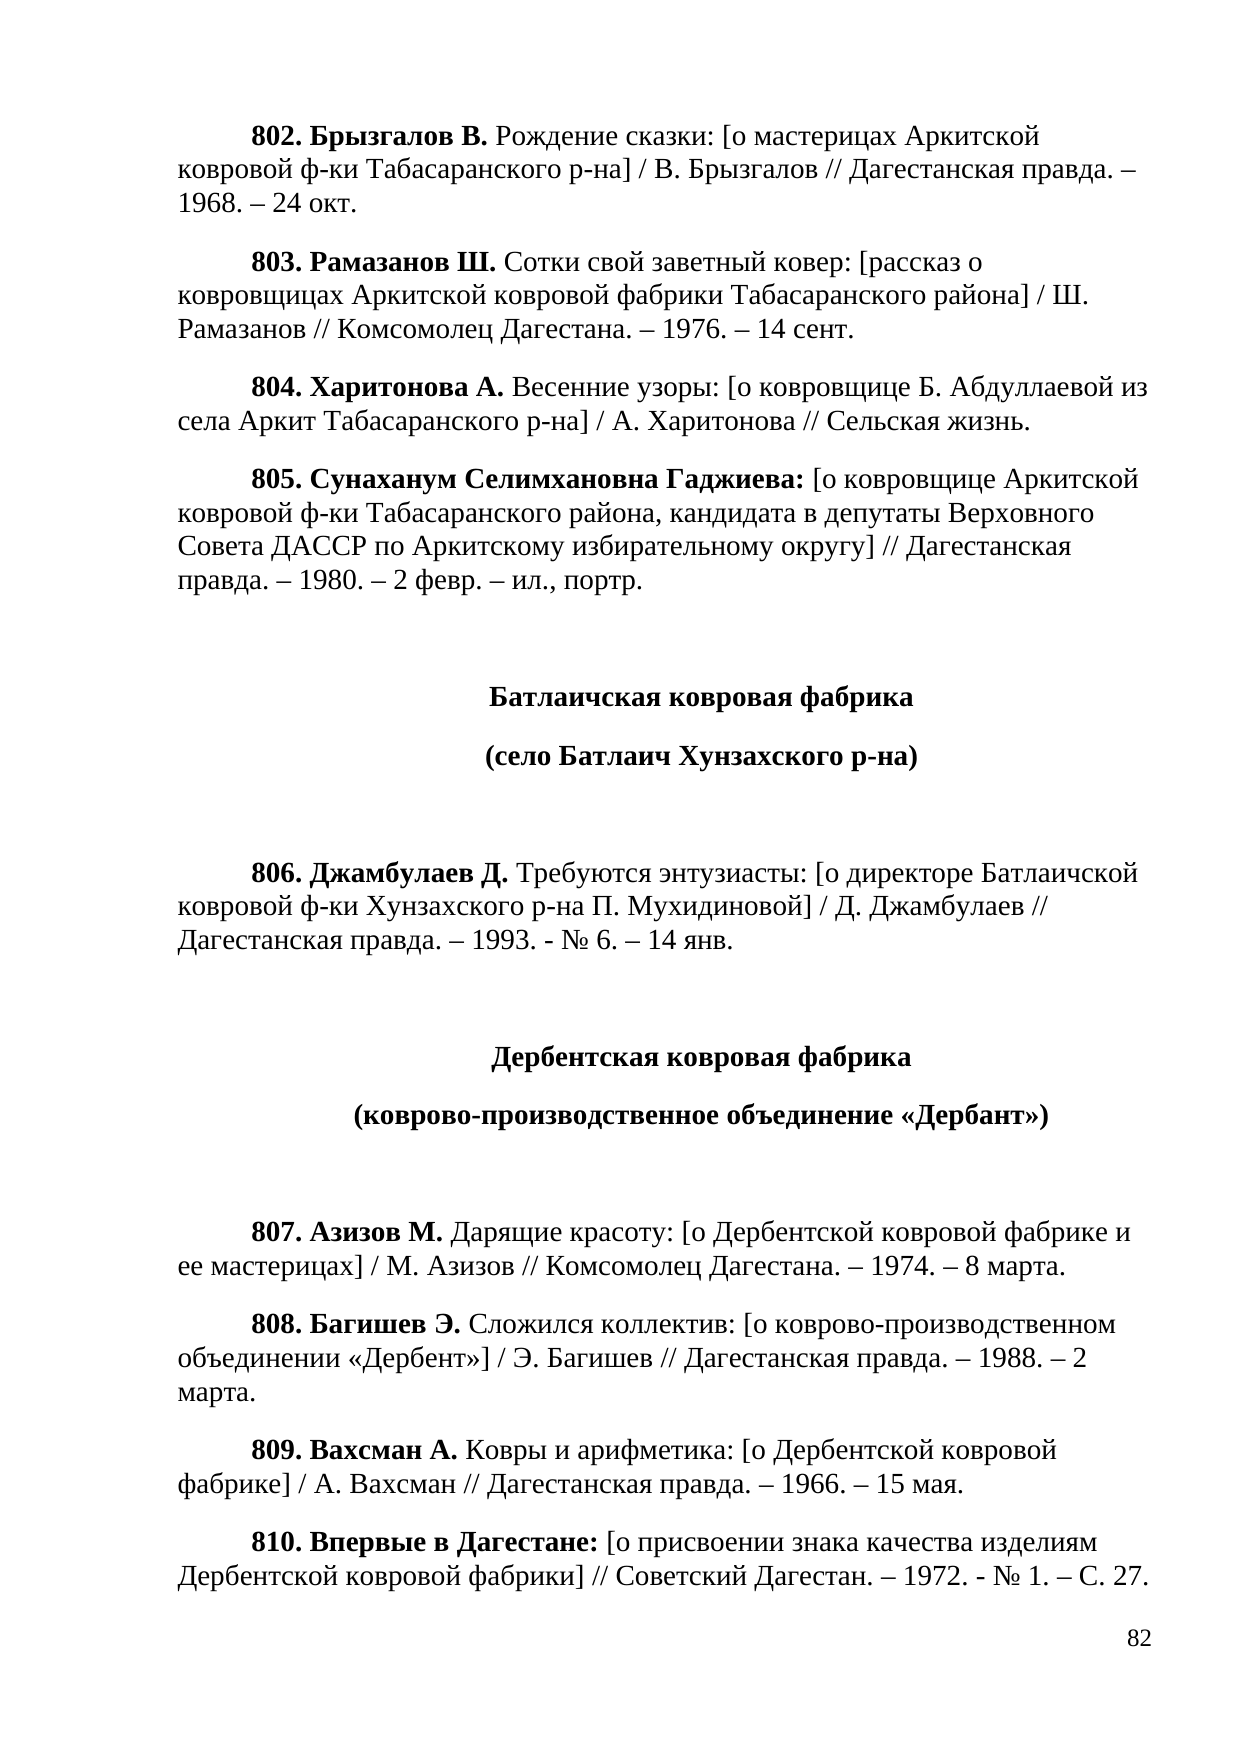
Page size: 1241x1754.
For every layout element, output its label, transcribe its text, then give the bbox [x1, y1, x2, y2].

text 807. Азизов М. Дарящие красоту: [о Дербентской ковровой фабрике и ее мастерицах] / М. Азизов // Комсомолец Дагестана. – 1974. – 8 марта. [177, 1214, 1152, 1282]
text Дербентская ковровая фабрика [177, 1039, 1152, 1072]
text 804. Харитонова А. Весенние узоры: [о ковровщице Б. Абдуллаевой из села Аркит Табасаранского р-на] / А. Харитонова // Сельская жизнь. [177, 369, 1152, 436]
text 810. Впервые в Дагестане: [о присвоении знака качества изделиям Дербентской ковровой фабрики] // Советский Дагестан. – 1972. - № 1. – С. 27. [177, 1524, 1152, 1591]
text 809. Вахсман А. Ковры и арифметика: [о Дербентской ковровой фабрике] / А. Вахсман // Дагестанская правда. – 1966. – 15 мая. [177, 1432, 1152, 1499]
text Батлаичская ковровая фабрика [177, 679, 1152, 713]
text (коврово-производственное объединение «Дербант») [177, 1097, 1152, 1131]
text (село Батлаич Хунзахского р-на) [177, 738, 1152, 771]
text 803. Рамазанов Ш. Сотки свой заветный ковер: [рассказ о ковровщицах Аркитской ковровой фабрики Табасаранского района] / Ш. Рамазанов // Комсомолец Дагестана. – 1976. – 14 сент. [177, 244, 1152, 344]
text 806. Джамбулаев Д. Требуются энтузиасты: [о директоре Батлаичской ковровой ф-ки Хунзахского р-на П. Мухидиновой] / Д. Джамбулаев // Дагестанская правда. – 1993. - № 6. – 14 янв. [177, 855, 1152, 955]
text 805. Сунаханум Селимхановна Гаджиева: [о ковровщице Аркитской ковровой ф-ки Табасаранского района, кандидата в депутаты Верховного Совета ДАССР по Аркитскому избирательному округу] // Дагестанская правда. – 1980. – 2 февр. – ил., портр. [177, 461, 1152, 596]
text 802. Брызгалов В. Рождение сказки: [о мастерицах Аркитской ковровой ф-ки Табасаранского р-на] / В. Брызгалов // Дагестанская правда. – 1968. – 24 окт. [177, 118, 1152, 219]
text 808. Багишев Э. Сложился коллектив: [о коврово-производственном объединении «Дербент»] / Э. Багишев // Дагестанская правда. – 1988. – 2 марта. [177, 1307, 1152, 1407]
